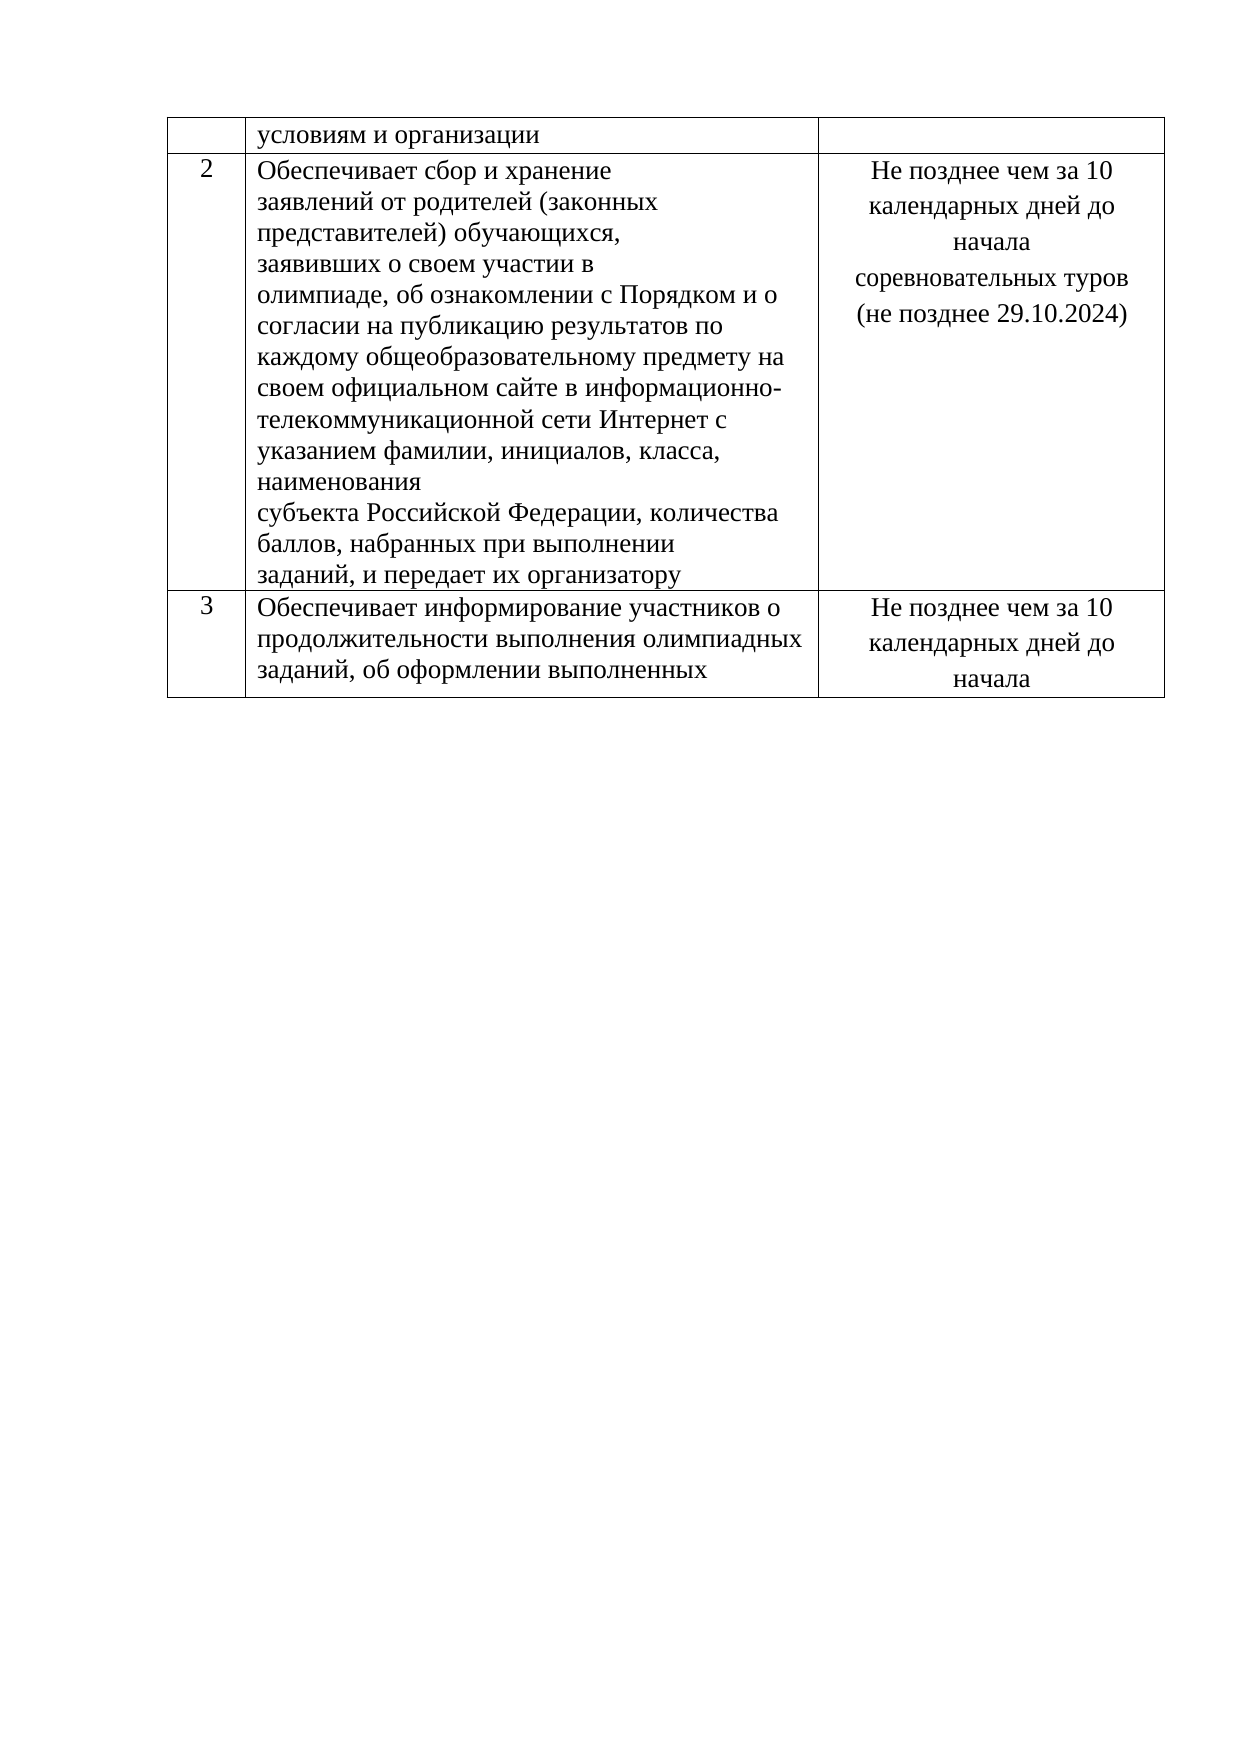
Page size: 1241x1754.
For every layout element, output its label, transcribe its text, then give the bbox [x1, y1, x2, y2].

table_cell 3 [168, 591, 245, 697]
table_cell Обеспечивает сбор и хранение заявлений от родителей (законных представителей) обучающихся, заявивших о своем участии в олимпиаде, об ознакомлении с Порядком и о согласии на публикацию результатов по каждому общеобразовательному предмету на своем официальном сайте в информационно- телекоммуникационной сети Интернет с указанием фамилии, инициалов, класса, наименования субъекта Российской Федерации, количества баллов, набранных при выполнении заданий, и передает их организатору [246, 154, 818, 590]
table_cell Не позднее чем за 10 календарных дней до начала [819, 591, 1164, 697]
table_cell 2 [168, 154, 245, 590]
table_cell Не позднее чем за 10 календарных дней до начала соревновательных туров (не позднее 29.10.2024) [819, 154, 1164, 590]
table_cell 1 [168, 118, 245, 153]
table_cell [246, 118, 818, 153]
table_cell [819, 118, 1164, 153]
table_cell Обеспечивает информирование участников о продолжительности выполнения олимпиадных заданий, об оформлении выполненных [246, 591, 818, 697]
